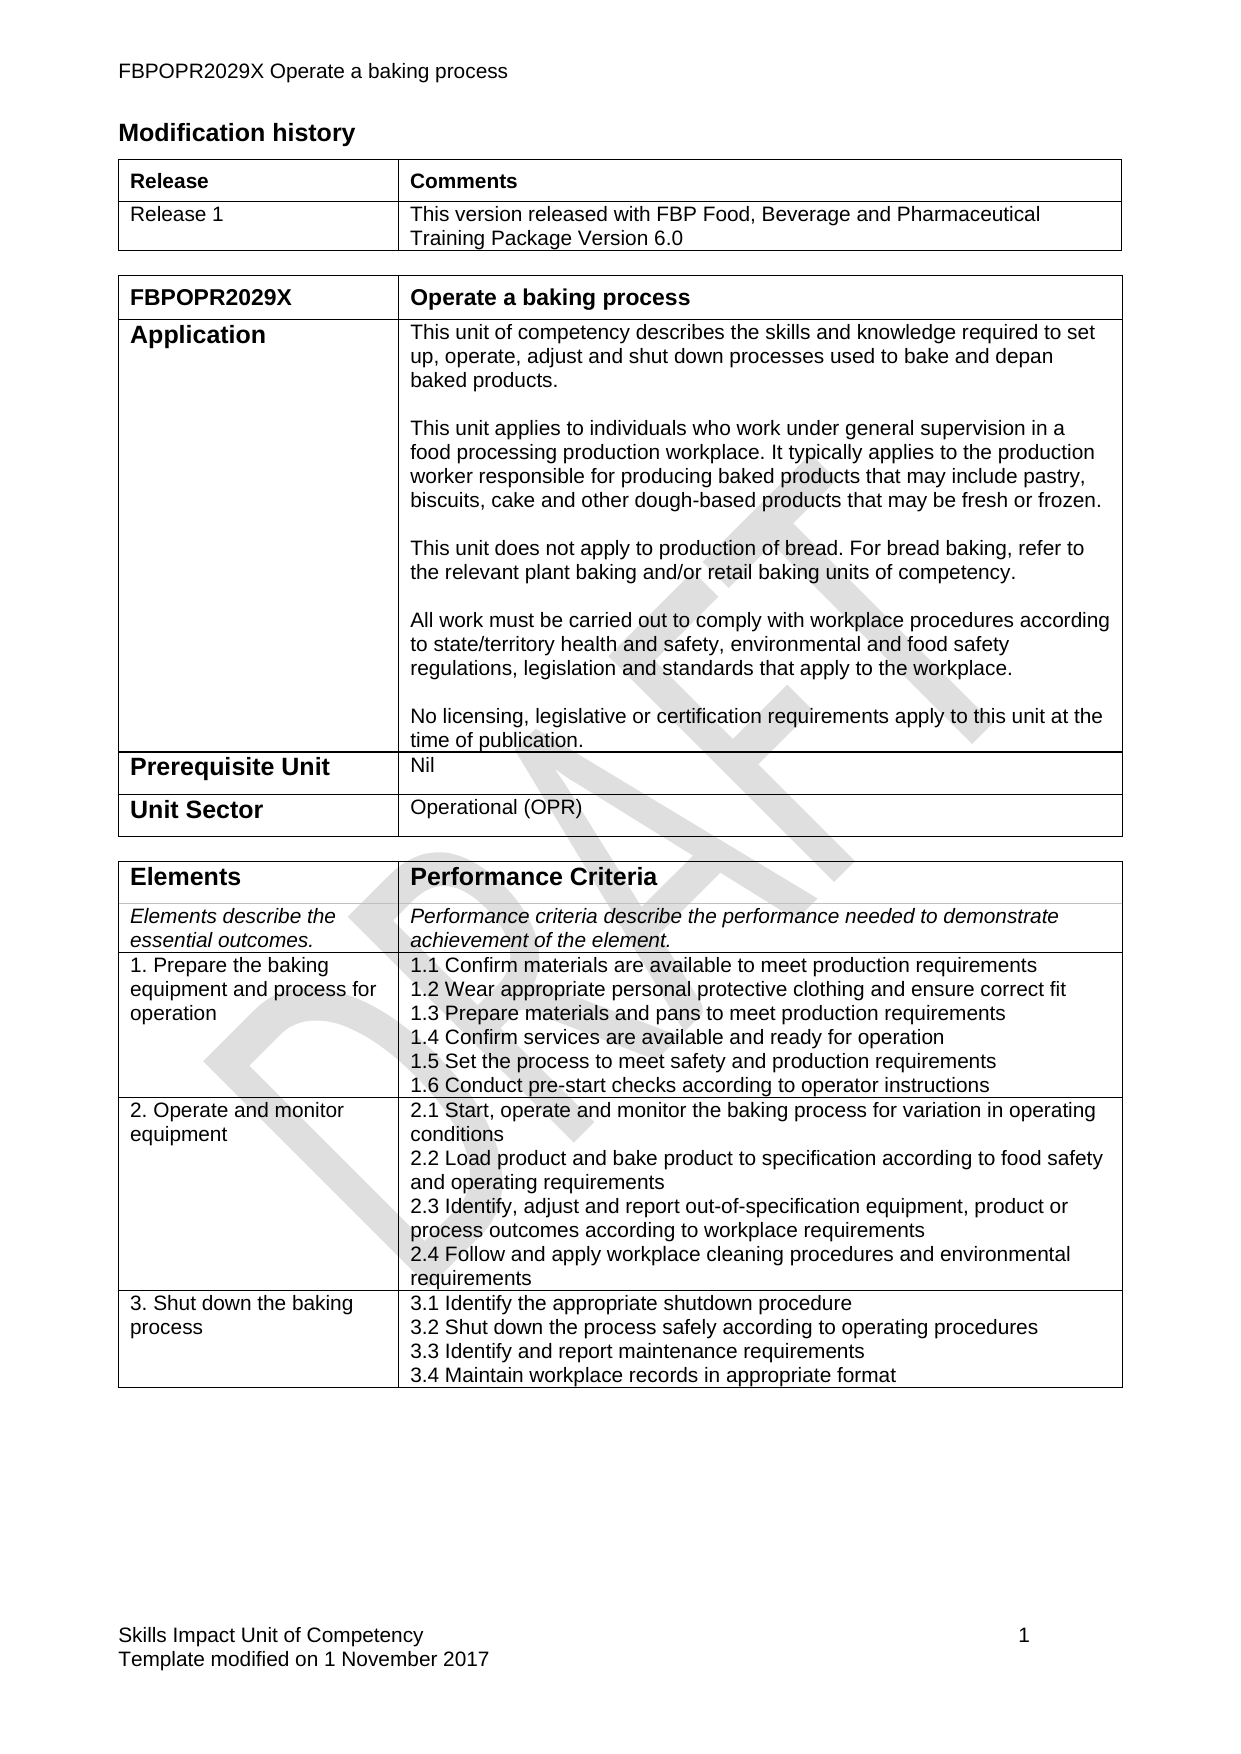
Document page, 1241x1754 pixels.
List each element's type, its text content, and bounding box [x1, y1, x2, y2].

table_cell Release 1 [119, 202, 398, 250]
table_cell This version released with FBP Food, Beverage and Pharmaceutical Training Package Version 6.0 [399, 202, 1121, 250]
table_cell 2.1 Start, operate and monitor the baking process for variation in operating conditions 2.2 Load product and bake product to specification according to food safety and operating requirements 2.3 Identify, adjust and report out-of-specification equipment, product or process outcomes according to workplace requirements 2.4 Follow and apply workplace cleaning procedures and environmental requirements [399, 1098, 1122, 1290]
table_header Comments [399, 160, 1121, 201]
table_header Elements [119, 862, 398, 903]
table_cell Application [119, 320, 398, 751]
table_cell This unit of competency describes the skills and knowledge required to set up, operate, adjust and shut down processes used to bake and depan baked products. This unit applies to individuals who work under general supervision in a food processing production workplace. It typically applies to the production worker responsible for producing baked products that may include pastry, biscuits, cake and other dough-based products that may be fresh or frozen. This unit does not apply to production of bread. For bread baking, refer to the relevant plant baking and/or retail baking units of competency. All work must be carried out to comply with workplace procedures according to state/territory health and safety, environmental and food safety regulations, legislation and standards that apply to the workplace. No licensing, legislative or certification requirements apply to this unit at the time of publication. [399, 320, 1122, 751]
table_cell 1.1 Confirm materials are available to meet production requirements 1.2 Wear appropriate personal protective clothing and ensure correct fit 1.3 Prepare materials and pans to meet production requirements 1.4 Confirm services are available and ready for operation 1.5 Set the process to meet safety and production requirements 1.6 Conduct pre-start checks according to operator instructions [399, 953, 1122, 1097]
subtitle Modification history [118, 118, 1122, 147]
table_header FBPOPR2029X [119, 276, 398, 319]
table_header Performance Criteria [399, 862, 1122, 903]
table_header Operate a baking process [399, 276, 1122, 319]
table_cell Nil [399, 753, 1122, 794]
table_cell 3. Shut down the baking process [119, 1291, 398, 1387]
table_cell 1. Prepare the baking equipment and process for operation [119, 953, 398, 1097]
table_cell Operational (OPR) [399, 795, 1122, 836]
table_cell Performance criteria describe the performance needed to demonstrate achievement of the element. [399, 904, 1122, 952]
table_cell 2. Operate and monitor equipment [119, 1098, 398, 1290]
table_cell Elements describe the essential outcomes. [119, 904, 398, 952]
table_cell 3.1 Identify the appropriate shutdown procedure 3.2 Shut down the process safely according to operating procedures 3.3 Identify and report maintenance requirements 3.4 Maintain workplace records in appropriate format [399, 1291, 1122, 1387]
table_cell Unit Sector [119, 795, 398, 836]
table_header Release [119, 160, 398, 201]
table_cell Prerequisite Unit [119, 753, 398, 794]
